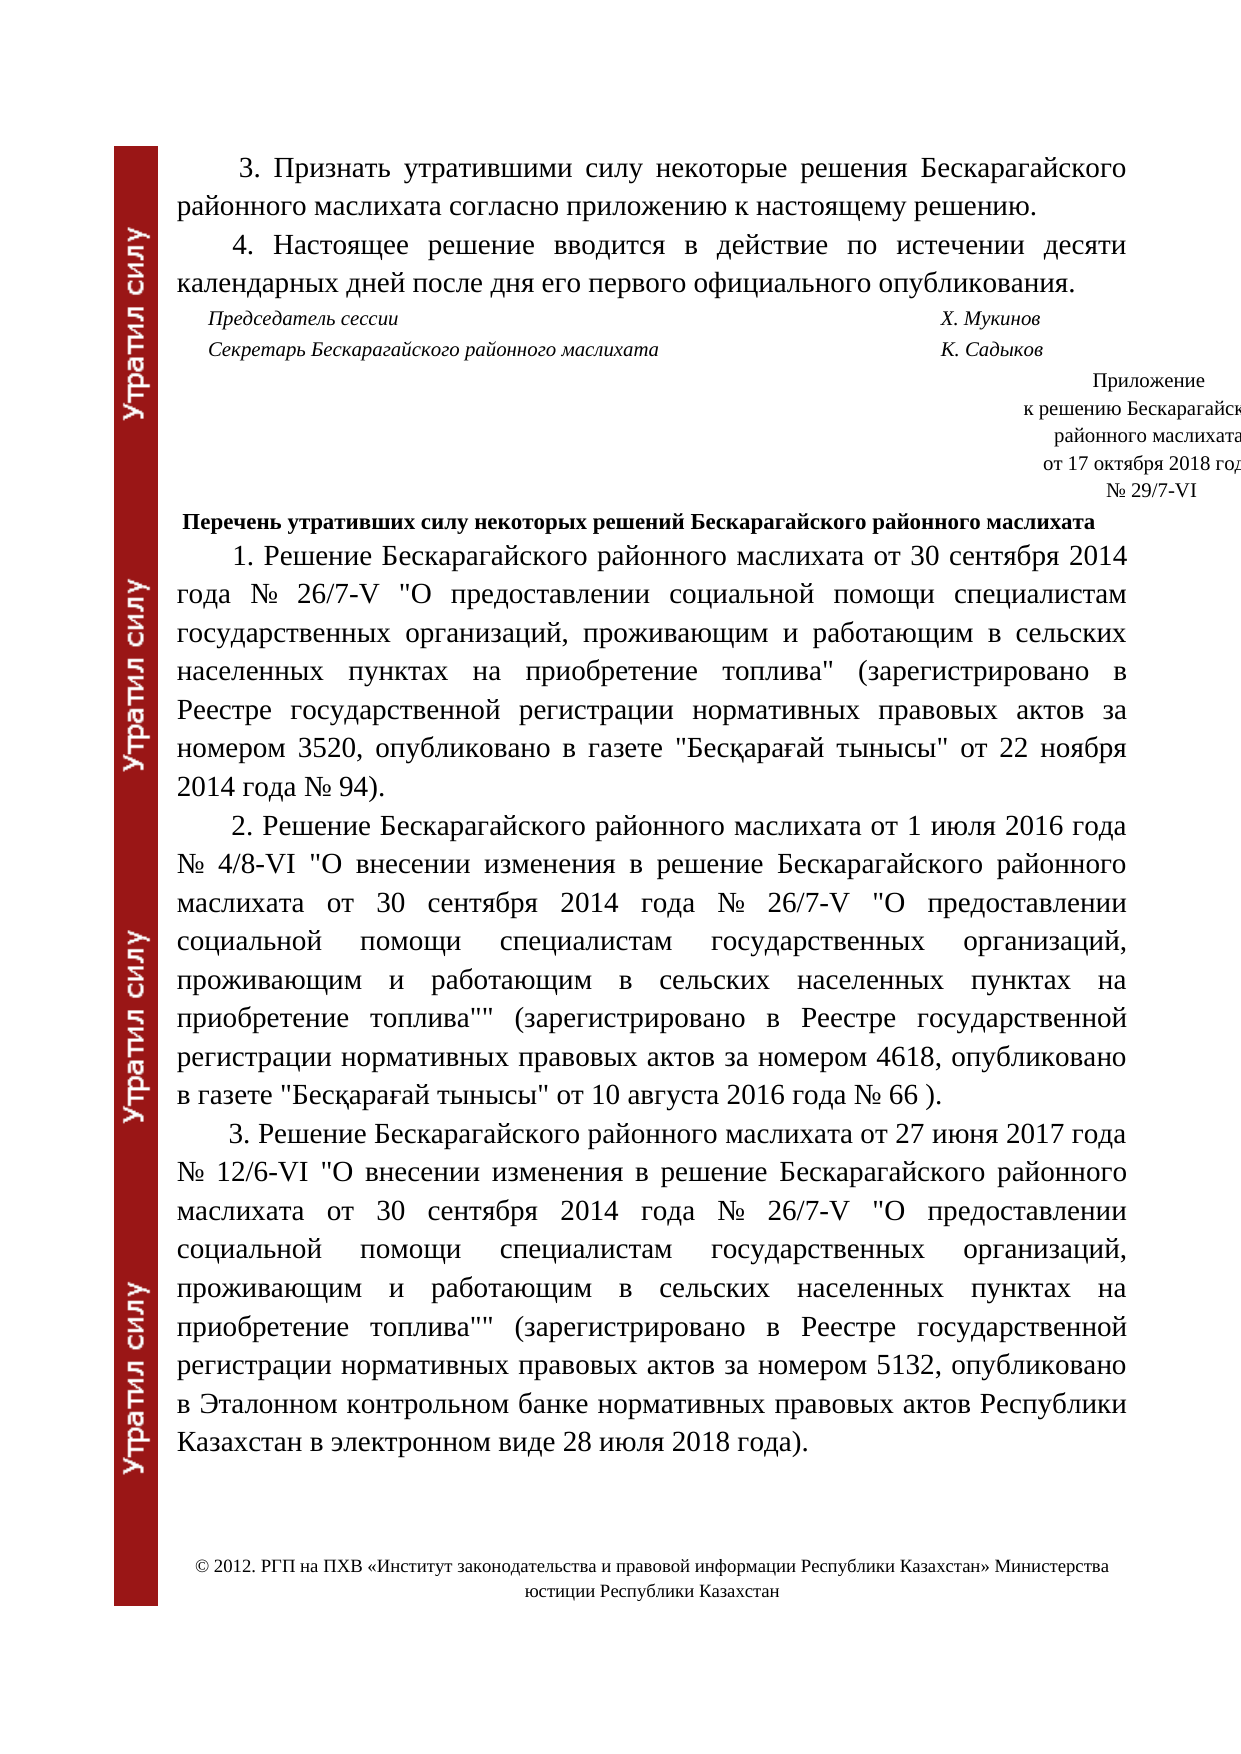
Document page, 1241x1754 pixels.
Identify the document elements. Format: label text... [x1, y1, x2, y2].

picture [114, 222, 158, 227]
picture [114, 1601, 158, 1606]
text 3. Решение Бескарагайского районного маслихата от 27 июня 2017 года № 12/6-VI "О внесении изменения в решение Бескарагайского районного маслихата от 30 сентября 2014 года № 26/7-V "О предоставлении социальной помощи специалистам государственных организаций, проживающим и работающим в сельских населенных пунктах на приобретение топлива"" (зарегистрировано в Реестре государственной регистрации нормативных правовых актов за номером 5132, опубликовано в Эталонном контрольном банке нормативных правовых актов Республики Казахстан в электронном виде 28 июля 2018 года). [112, 1116, 1128, 1458]
text 2. Решение Бескарагайского районного маслихата от 1 июля 2016 года № 4/8-VI "О внесении изменения в решение Бескарагайского районного маслихата от 30 сентября 2014 года № 26/7-V "О предоставлении социальной помощи специалистам государственных организаций, проживающим и работающим в сельских населенных пунктах на приобретение топлива"" (зарегистрировано в Реестре государственной регистрации нормативных правовых актов за номером 4618, опубликовано в газете "Бесқарағай тынысы" от 10 августа 2016 года № 66 ). [112, 808, 1128, 1111]
text © 2012. РГП на ПХВ «Институт законодательства и правовой информации Республики Казахстан» Министерства юстиции Республики Казахстан [112, 1555, 1128, 1601]
picture [114, 803, 158, 808]
table_cell К. Садыков [939, 335, 1240, 366]
table_header Х. Мукинов [939, 304, 1240, 335]
picture [114, 1111, 158, 1116]
picture [114, 146, 158, 150]
picture [114, 1458, 158, 1555]
text 3. Признать утратившими силу некоторые решения Бескарагайского районного маслихата согласно приложению к настоящему решению. [112, 150, 1128, 222]
text 1. Решение Бескарагайского районного маслихата от 30 сентября 2014 года № 26/7-V "О предоставлении социальной помощи специалистам государственных организаций, проживающим и работающим в сельских населенных пунктах на приобретение топлива" (зарегистрировано в Реестре государственной регистрации нормативных правовых актов за номером 3520, опубликовано в газете "Бесқарағай тынысы" от 22 ноября 2014 года № 94). [112, 538, 1128, 803]
picture [114, 534, 158, 538]
table_header Председатель сессии [101, 304, 939, 335]
picture [114, 299, 158, 304]
text Перечень утративших силу некоторых решений Бескарагайского районного маслихата [112, 508, 1128, 534]
table_cell Секретарь Бескарагайского районного маслихата [101, 335, 939, 366]
text 4. Настоящее решение вводится в действие по истечении десяти календарных дней после дня его первого официального опубликования. [112, 227, 1128, 299]
table_header Приложение к решению Бескарагайского районного маслихата от 17 октября 2018 года № 29/7-VI [912, 366, 1240, 508]
table_header [101, 366, 912, 508]
